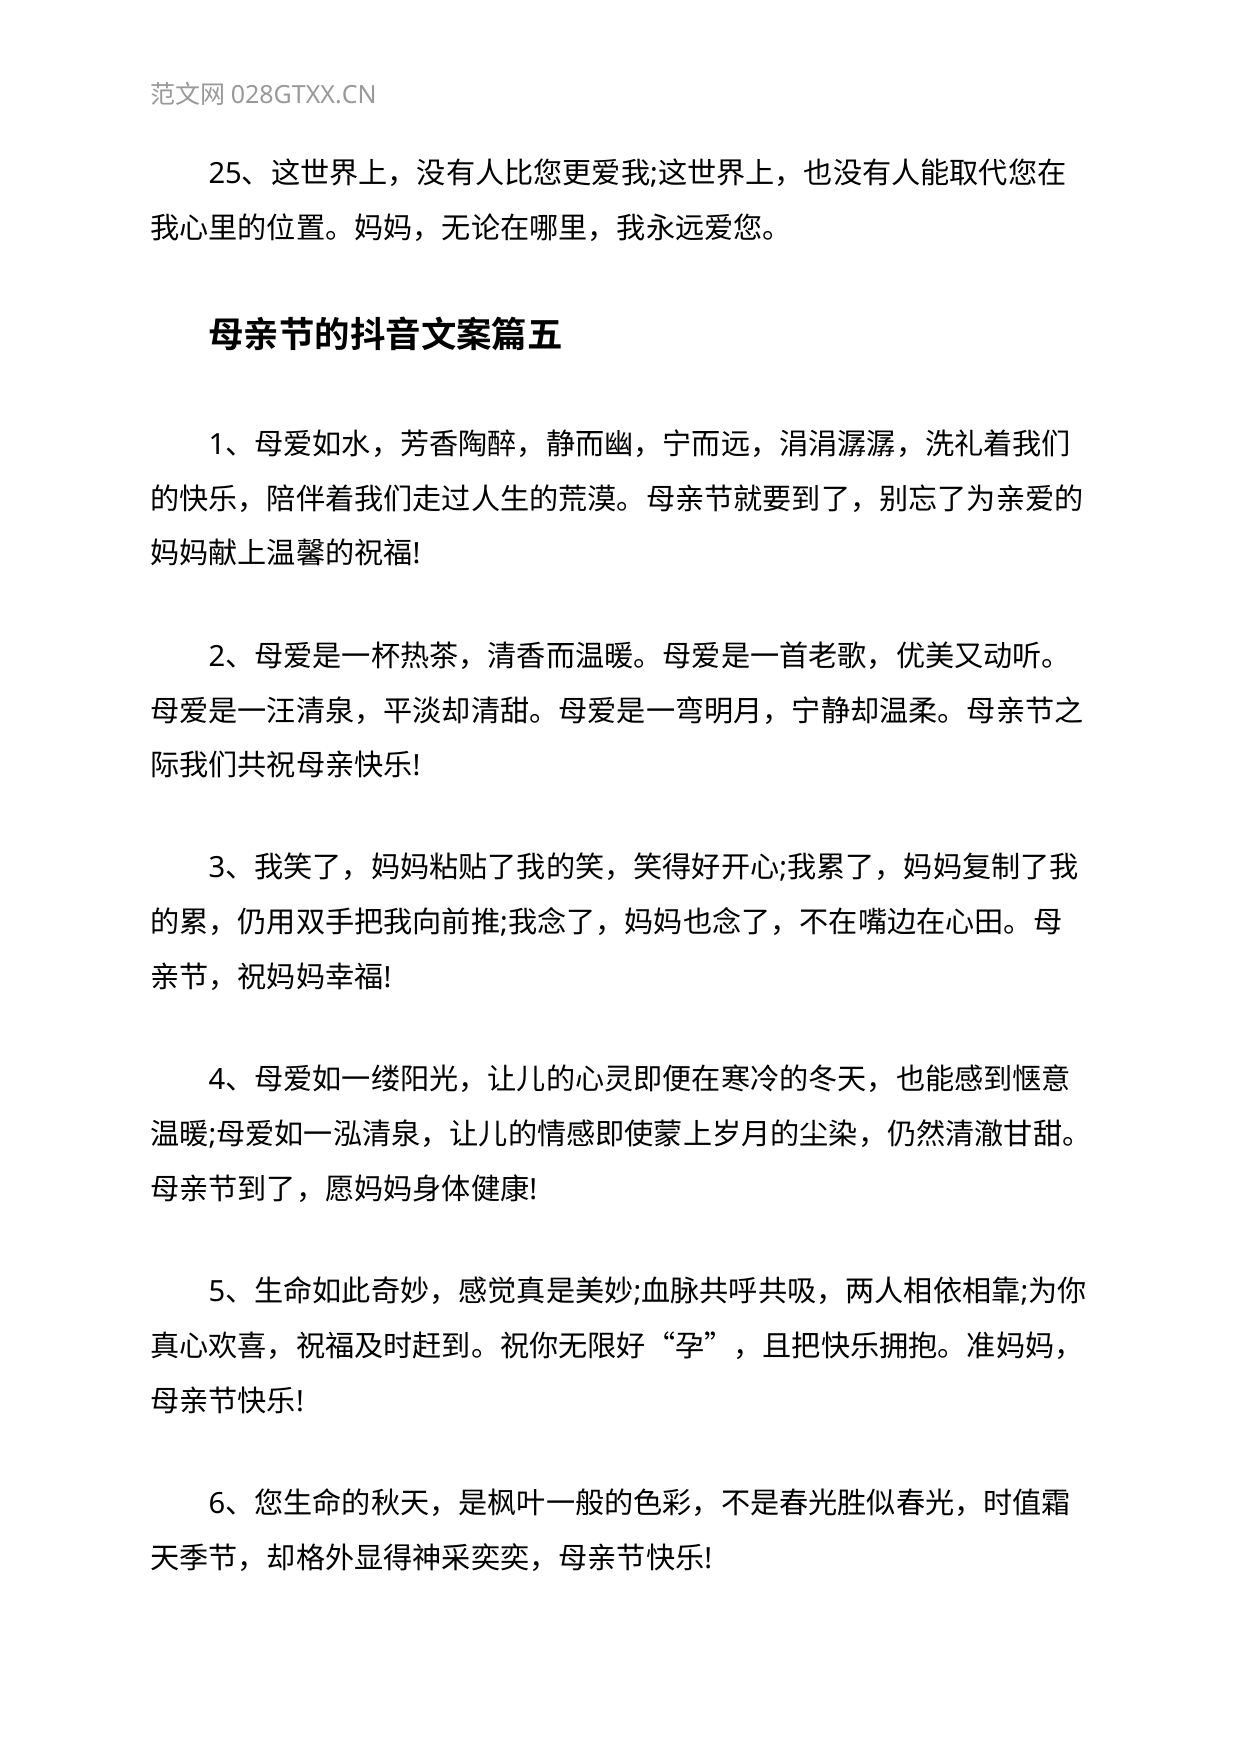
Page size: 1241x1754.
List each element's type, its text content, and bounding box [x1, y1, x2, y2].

text 4、母爱如一缕阳光，让儿的心灵即便在寒冷的冬天，也能感到惬意温暖;母爱如一泓清泉，让儿的情感即使蒙上岁月的尘染，仍然清澈甘甜。母亲节到了，愿妈妈身体健康! [150, 1056, 1090, 1208]
text 3、我笑了，妈妈粘贴了我的笑，笑得好开心;我累了，妈妈复制了我的累，仍用双手把我向前推;我念了，妈妈也念了，不在嘴边在心田。母亲节，祝妈妈幸福! [150, 844, 1090, 996]
text 5、生命如此奇妙，感觉真是美妙;血脉共呼共吸，两人相依相靠;为你真心欢喜，祝福及时赶到。祝你无限好“孕”，且把快乐拥抱。准妈妈，母亲节快乐! [150, 1268, 1090, 1420]
text 1、母爱如水，芳香陶醉，静而幽，宁而远，涓涓潺潺，洗礼着我们的快乐，陪伴着我们走过人生的荒漠。母亲节就要到了，别忘了为亲爱的妈妈献上温馨的祝福! [150, 420, 1090, 572]
text 25、这世界上，没有人比您更爱我;这世界上，也没有人能取代您在我心里的位置。妈妈，无论在哪里，我永远爱您。 [150, 150, 1090, 247]
text 母亲节的抖音文案篇五 [150, 307, 1090, 358]
text 2、母爱是一杯热茶，清香而温暖。母爱是一首老歌，优美又动听。母爱是一汪清泉，平淡却清甜。母爱是一弯明月，宁静却温柔。母亲节之际我们共祝母亲快乐! [150, 632, 1090, 784]
text 6、您生命的秋天，是枫叶一般的色彩，不是春光胜似春光，时值霜天季节，却格外显得神采奕奕，母亲节快乐! [150, 1480, 1090, 1577]
